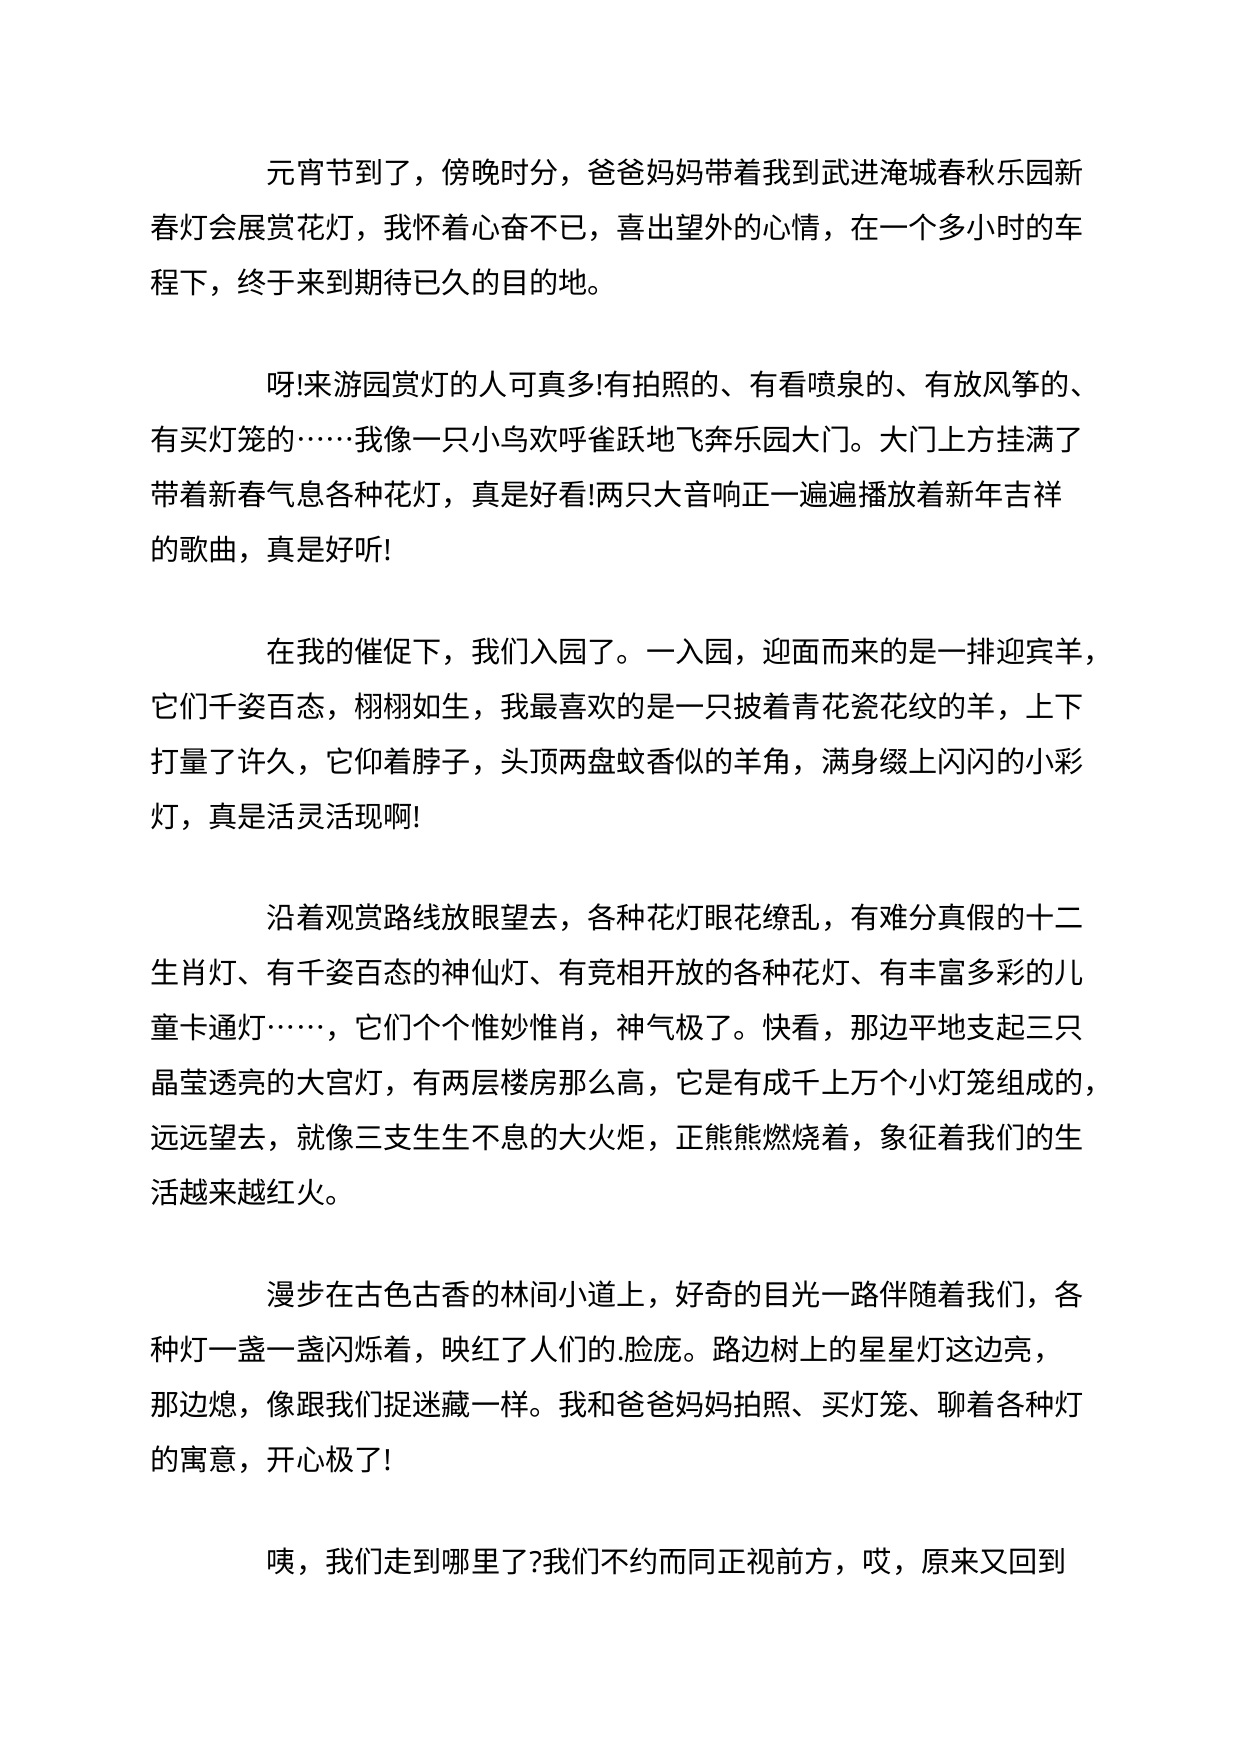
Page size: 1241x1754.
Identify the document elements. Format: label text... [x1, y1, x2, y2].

text 元宵节到了，傍晚时分，爸爸妈妈带着我到武进淹城春秋乐园新春灯会展赏花灯，我怀着心奋不已，喜出望外的心情，在一个多小时的车程下，终于来到期待已久的目的地。 [150, 150, 1090, 302]
text 漫步在古色古香的林间小道上，好奇的目光一路伴随着我们，各种灯一盏一盏闪烁着，映红了人们的.脸庞。路边树上的星星灯这边亮，那边熄，像跟我们捉迷藏一样。我和爸爸妈妈拍照、买灯笼、聊着各种灯的寓意，开心极了! [150, 1271, 1090, 1478]
text 在我的催促下，我们入园了。一入园，迎面而来的是一排迎宾羊，它们千姿百态，栩栩如生，我最喜欢的是一只披着青花瓷花纹的羊，上下打量了许久，它仰着脖子，头顶两盘蚊香似的羊角，满身缀上闪闪的小彩灯，真是活灵活现啊! [150, 628, 1090, 836]
text 沿着观赏路线放眼望去，各种花灯眼花缭乱，有难分真假的十二生肖灯、有千姿百态的神仙灯、有竞相开放的各种花灯、有丰富多彩的儿童卡通灯……，它们个个惟妙惟肖，神气极了。快看，那边平地支起三只晶莹透亮的大宫灯，有两层楼房那么高，它是有成千上万个小灯笼组成的，远远望去，就像三支生生不息的大火炬，正熊熊燃烧着，象征着我们的生活越来越红火。 [150, 895, 1090, 1212]
text 呀!来游园赏灯的人可真多!有拍照的、有看喷泉的、有放风筝的、有买灯笼的……我像一只小鸟欢呼雀跃地飞奔乐园大门。大门上方挂满了带着新春气息各种花灯，真是好看!两只大音响正一遍遍播放着新年吉祥的歌曲，真是好听! [150, 362, 1090, 569]
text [150, 1538, 1090, 1581]
